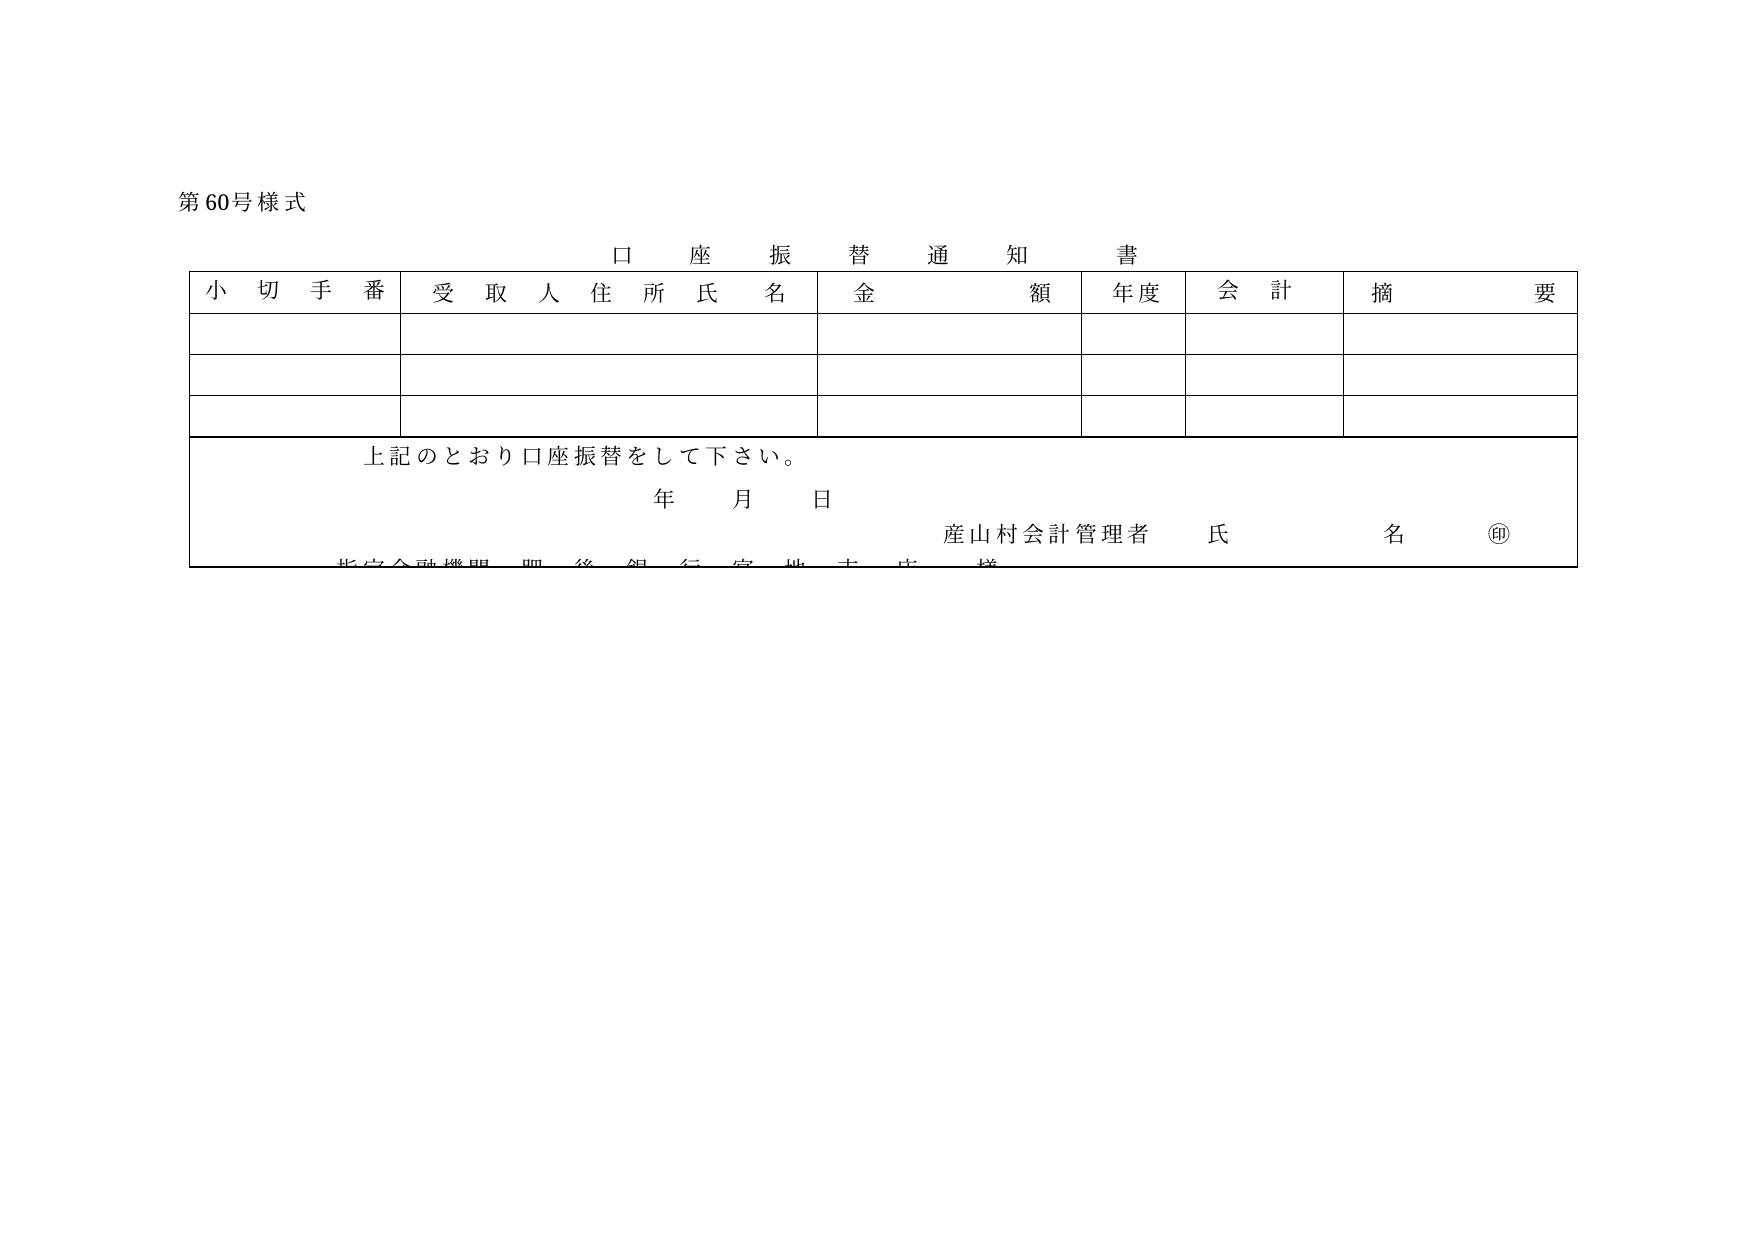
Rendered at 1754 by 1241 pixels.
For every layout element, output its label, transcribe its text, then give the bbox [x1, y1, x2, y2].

table_header 金額 [818, 272, 1081, 312]
table_cell [401, 355, 817, 395]
table_header 小切手番号 [190, 272, 400, 312]
table_cell [1082, 396, 1185, 436]
table_cell [1186, 314, 1343, 354]
table_cell [190, 396, 400, 436]
table_header 受取人住所氏名 [401, 272, 817, 312]
table_cell 上記のとおり口座振替をして下さい。 年 月 日 産山村会計管理者 氏名 ㊞ 指定金融機関 肥後銀行宮地支店 様 [190, 438, 1577, 566]
text 第60号様式 [178, 184, 1575, 219]
table_cell [818, 396, 1081, 436]
table_cell [1186, 355, 1343, 395]
table_cell [1344, 396, 1577, 436]
table_cell [1082, 355, 1185, 395]
table_cell [190, 314, 400, 354]
table_cell [401, 396, 817, 436]
table_cell [1344, 355, 1577, 395]
table_cell [1344, 314, 1577, 354]
table_cell [1186, 396, 1343, 436]
table_cell [401, 314, 817, 354]
table_cell [1082, 314, 1185, 354]
table_cell [190, 355, 400, 395]
text 口座振替通知書 [178, 236, 1575, 271]
table_header 会計名 [1186, 272, 1343, 312]
table_cell [818, 314, 1081, 354]
table_header 摘要 [1344, 272, 1577, 312]
table_header 年度 [1082, 272, 1185, 312]
table_cell [818, 355, 1081, 395]
